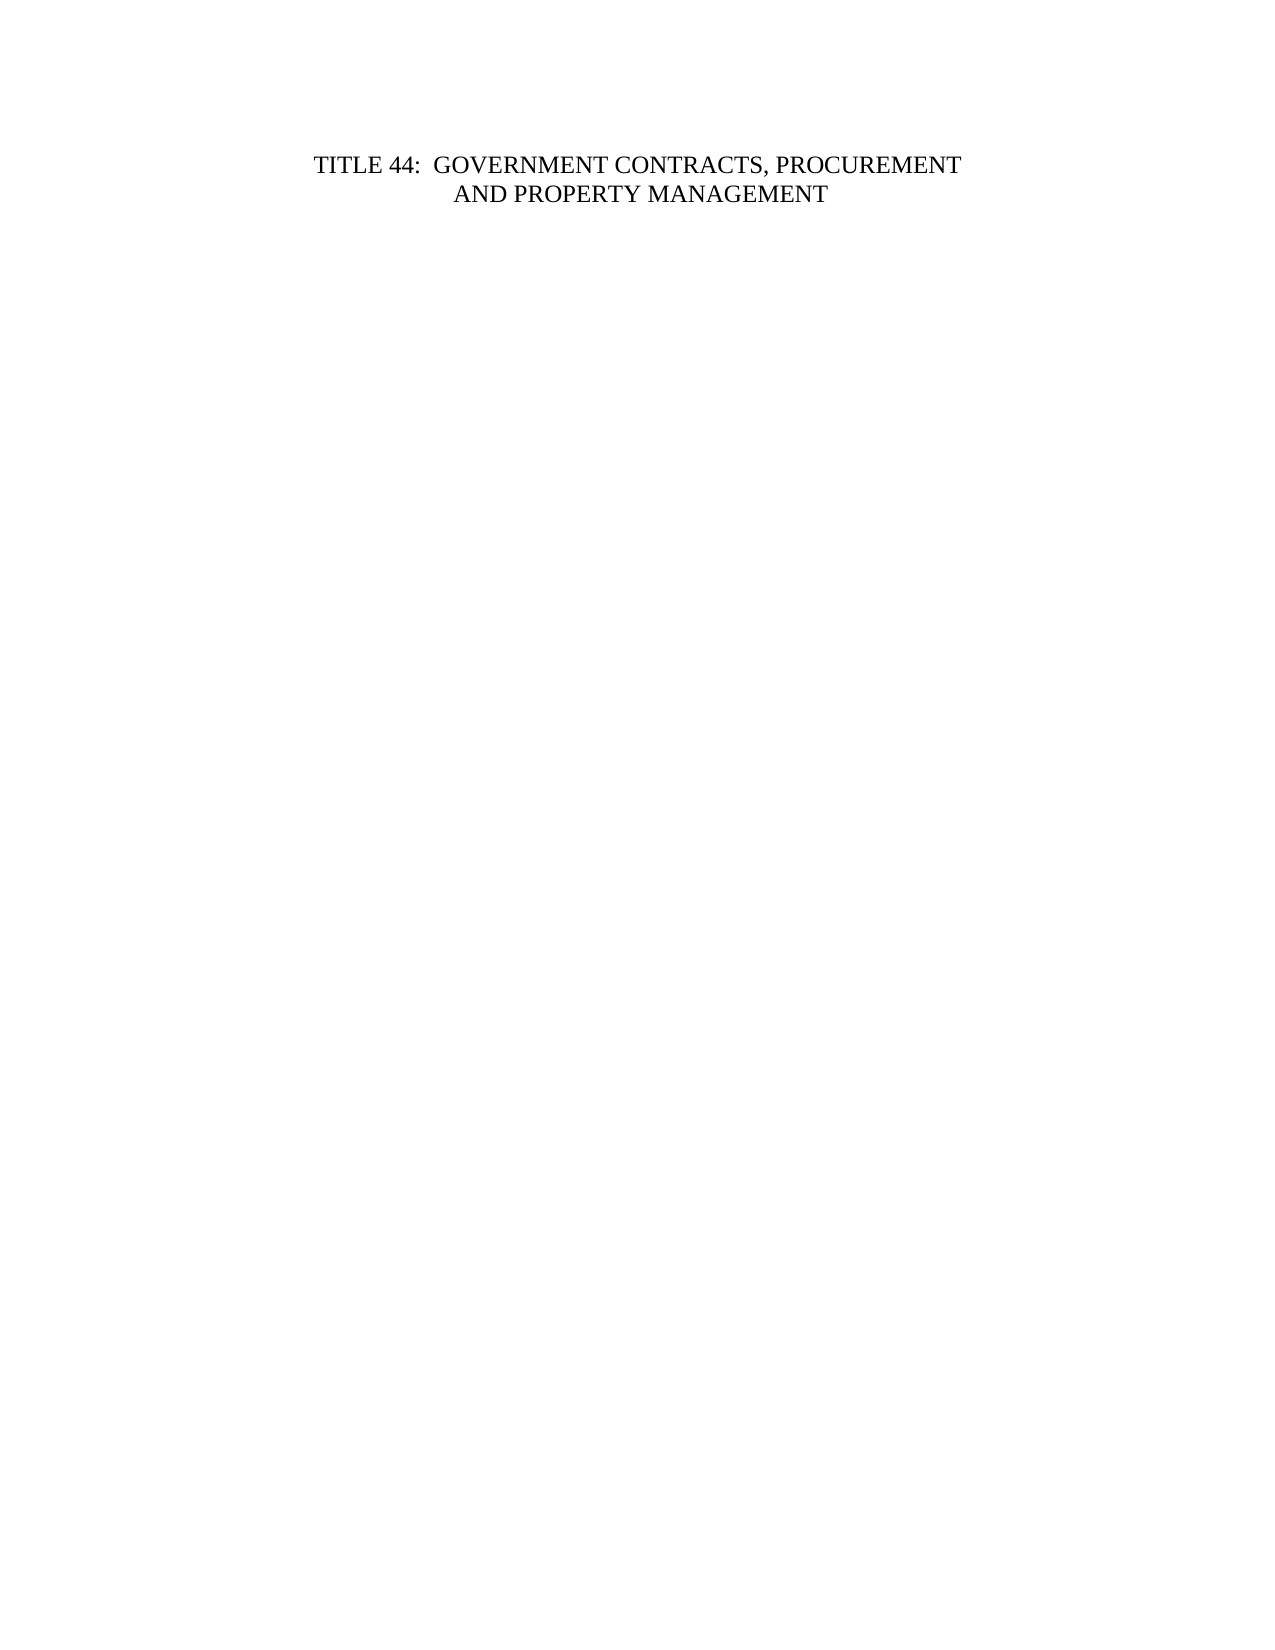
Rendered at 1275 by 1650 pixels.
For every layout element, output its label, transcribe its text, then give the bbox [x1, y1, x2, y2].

text AND PROPERTY MANAGEMENT [150, 179, 1125, 207]
text TITLE 44: GOVERNMENT CONTRACTS, PROCUREMENT [150, 150, 1125, 179]
